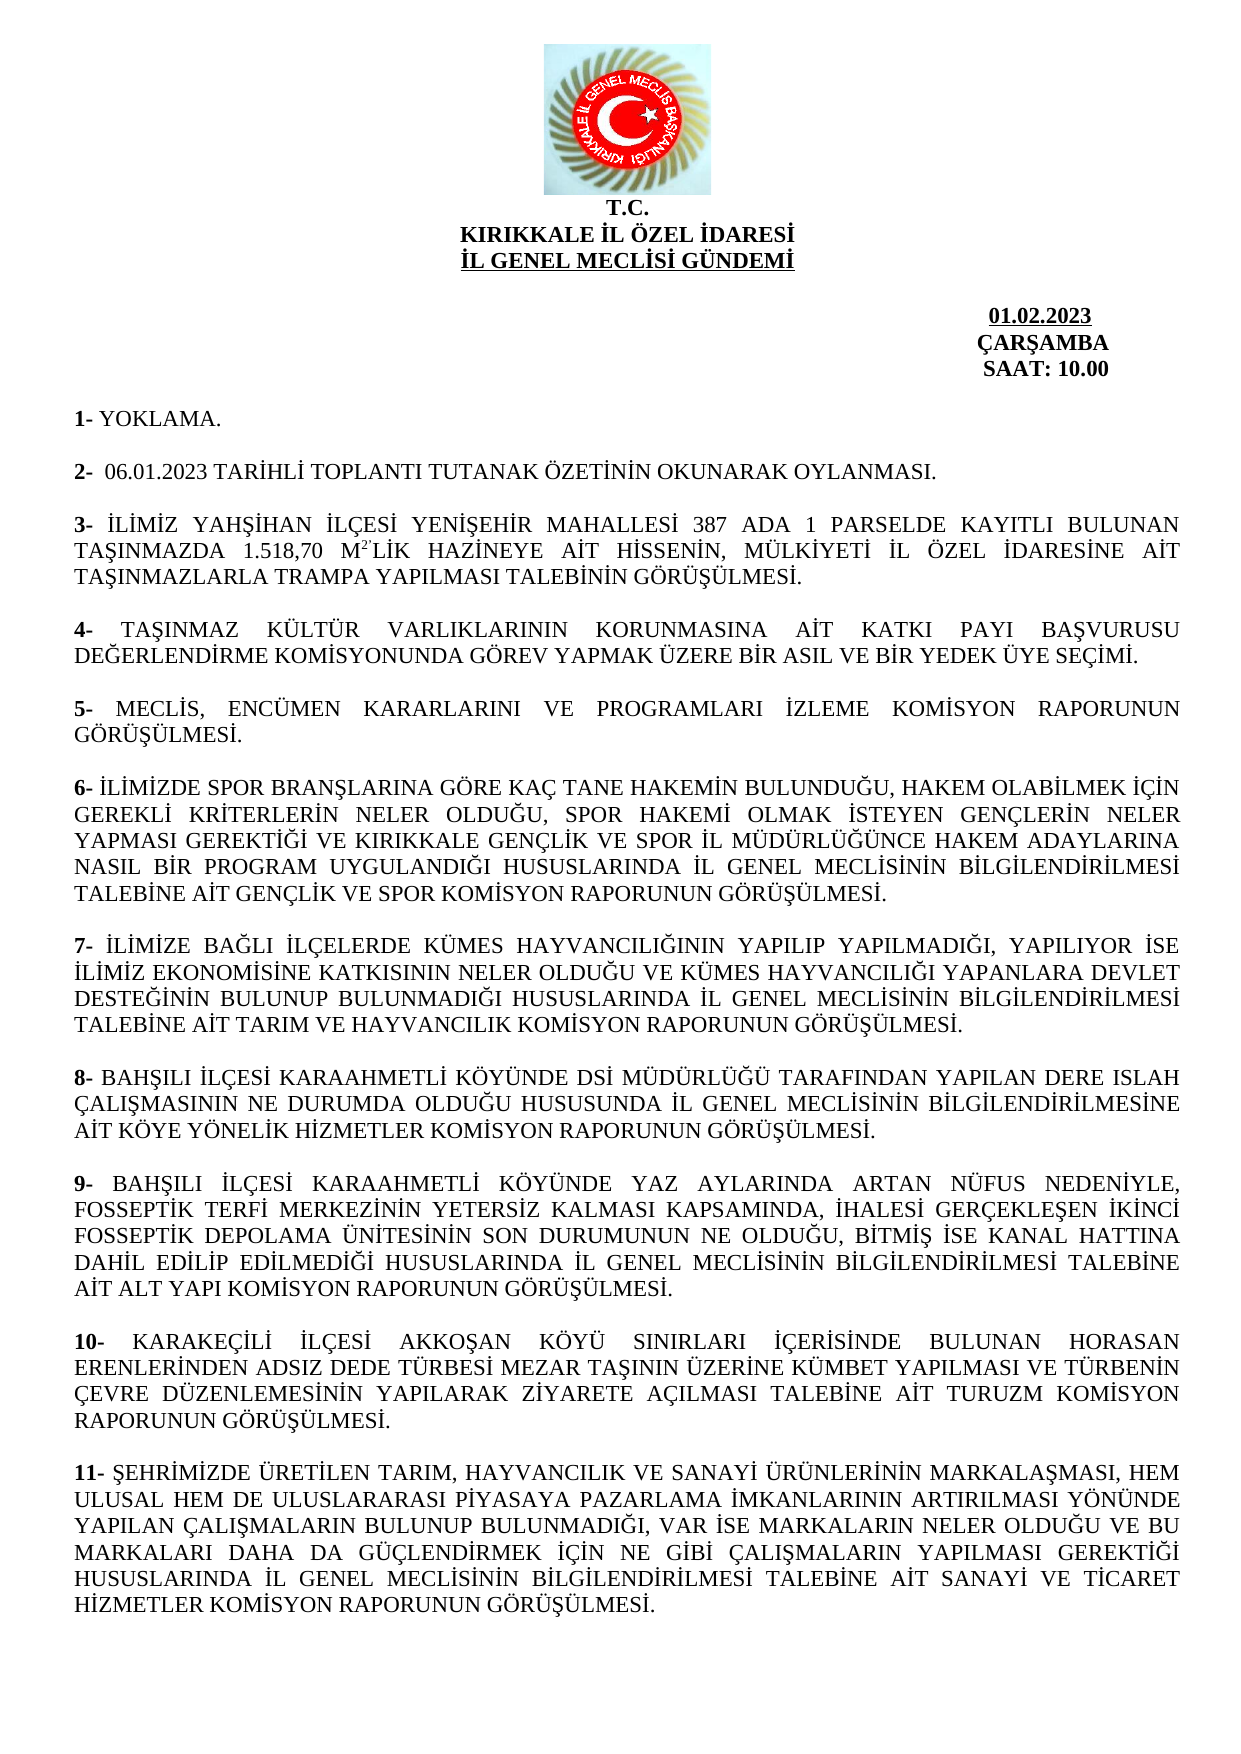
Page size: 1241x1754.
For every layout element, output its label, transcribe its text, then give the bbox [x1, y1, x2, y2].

title İL GENEL MECLİSİ GÜNDEMİ [74, 247, 1181, 273]
text ÇARŞAMBA [74, 328, 1181, 355]
text 01.02.2023 [74, 302, 1181, 328]
subtitle SAAT: 10.00 [811, 355, 1181, 381]
text 7- İLİMİZE BAĞLI İLÇELERDE KÜMES HAYVANCILIĞININ YAPILIP YAPILMADIĞI, YAPILIYOR İSE İLİMİZ EKONOMİSİNE KATKISININ NELER OLDUĞU VE KÜMES HAYVANCILIĞI YAPANLARA DEVLET DESTEĞİNİN BULUNUP BULUNMADIĞI HUSUSLARINDA İL GENEL MECLİSİNİN BİLGİLENDİRİLMESİ TALEBİNE AİT TARIM VE HAYVANCILIK KOMİSYON RAPORUNUN GÖRÜŞÜLMESİ. [74, 932, 1181, 1038]
text 10- KARAKEÇİLİ İLÇESİ AKKOŞAN KÖYÜ SINIRLARI İÇERİSİNDE BULUNAN HORASAN ERENLERİNDEN ADSIZ DEDE TÜRBESİ MEZAR TAŞININ ÜZERİNE KÜMBET YAPILMASI VE TÜRBENİN ÇEVRE DÜZENLEMESİNİN YAPILARAK ZİYARETE AÇILMASI TALEBİNE AİT TURUZM KOMİSYON RAPORUNUN GÖRÜŞÜLMESİ. [74, 1328, 1181, 1433]
text 8- BAHŞILI İLÇESİ KARAAHMETLİ KÖYÜNDE DSİ MÜDÜRLÜĞÜ TARAFINDAN YAPILAN DERE ISLAH ÇALIŞMASININ NE DURUMDA OLDUĞU HUSUSUNDA İL GENEL MECLİSİNİN BİLGİLENDİRİLMESİNE AİT KÖYE YÖNELİK HİZMETLER KOMİSYON RAPORUNUN GÖRÜŞÜLMESİ. [74, 1064, 1181, 1143]
text 5- MECLİS, ENCÜMEN KARARLARINI VE PROGRAMLARI İZLEME KOMİSYON RAPORUNUN GÖRÜŞÜLMESİ. [74, 695, 1181, 748]
text 2- 06.01.2023 TARİHLİ TOPLANTI TUTANAK ÖZETİNİN OKUNARAK OYLANMASI. [74, 458, 1181, 484]
picture [543, 44, 712, 195]
text 6- İLİMİZDE SPOR BRANŞLARINA GÖRE KAÇ TANE HAKEMİN BULUNDUĞU, HAKEM OLABİLMEK İÇİN GEREKLİ KRİTERLERİN NELER OLDUĞU, SPOR HAKEMİ OLMAK İSTEYEN GENÇLERİN NELER YAPMASI GEREKTİĞİ VE KIRIKKALE GENÇLİK VE SPOR İL MÜDÜRLÜĞÜNCE HAKEM ADAYLARINA NASIL BİR PROGRAM UYGULANDIĞI HUSUSLARINDA İL GENEL MECLİSİNİN BİLGİLENDİRİLMESİ TALEBİNE AİT GENÇLİK VE SPOR KOMİSYON RAPORUNUN GÖRÜŞÜLMESİ. [74, 774, 1181, 906]
title T.C. [74, 194, 1181, 221]
title KIRIKKALE İL ÖZEL İDARESİ [74, 221, 1181, 247]
text 11- ŞEHRİMİZDE ÜRETİLEN TARIM, HAYVANCILIK VE SANAYİ ÜRÜNLERİNİN MARKALAŞMASI, HEM ULUSAL HEM DE ULUSLARARASI PİYASAYA PAZARLAMA İMKANLARININ ARTIRILMASI YÖNÜNDE YAPILAN ÇALIŞMALARIN BULUNUP BULUNMADIĞI, VAR İSE MARKALARIN NELER OLDUĞU VE BU MARKALARI DAHA DA GÜÇLENDİRMEK İÇİN NE GİBİ ÇALIŞMALARIN YAPILMASI GEREKTİĞİ HUSUSLARINDA İL GENEL MECLİSİNİN BİLGİLENDİRİLMESİ TALEBİNE AİT SANAYİ VE TİCARET HİZMETLER KOMİSYON RAPORUNUN GÖRÜŞÜLMESİ. [74, 1459, 1181, 1618]
text 3- İLİMİZ YAHŞİHAN İLÇESİ YENİŞEHİR MAHALLESİ 387 ADA 1 PARSELDE KAYITLI BULUNAN TAŞINMAZDA 1.518,70 M2’LİK HAZİNEYE AİT HİSSENİN, MÜLKİYETİ İL ÖZEL İDARESİNE AİT TAŞINMAZLARLA TRAMPA YAPILMASI TALEBİNİN GÖRÜŞÜLMESİ. [74, 511, 1181, 590]
text 4- TAŞINMAZ KÜLTÜR VARLIKLARININ KORUNMASINA AİT KATKI PAYI BAŞVURUSU DEĞERLENDİRME KOMİSYONUNDA GÖREV YAPMAK ÜZERE BİR ASIL VE BİR YEDEK ÜYE SEÇİMİ. [74, 616, 1181, 669]
text 1- YOKLAMA. [74, 405, 1181, 432]
text 9- BAHŞILI İLÇESİ KARAAHMETLİ KÖYÜNDE YAZ AYLARINDA ARTAN NÜFUS NEDENİYLE, FOSSEPTİK TERFİ MERKEZİNİN YETERSİZ KALMASI KAPSAMINDA, İHALESİ GERÇEKLEŞEN İKİNCİ FOSSEPTİK DEPOLAMA ÜNİTESİNİN SON DURUMUNUN NE OLDUĞU, BİTMİŞ İSE KANAL HATTINA DAHİL EDİLİP EDİLMEDİĞİ HUSUSLARINDA İL GENEL MECLİSİNİN BİLGİLENDİRİLMESİ TALEBİNE AİT ALT YAPI KOMİSYON RAPORUNUN GÖRÜŞÜLMESİ. [74, 1169, 1181, 1301]
